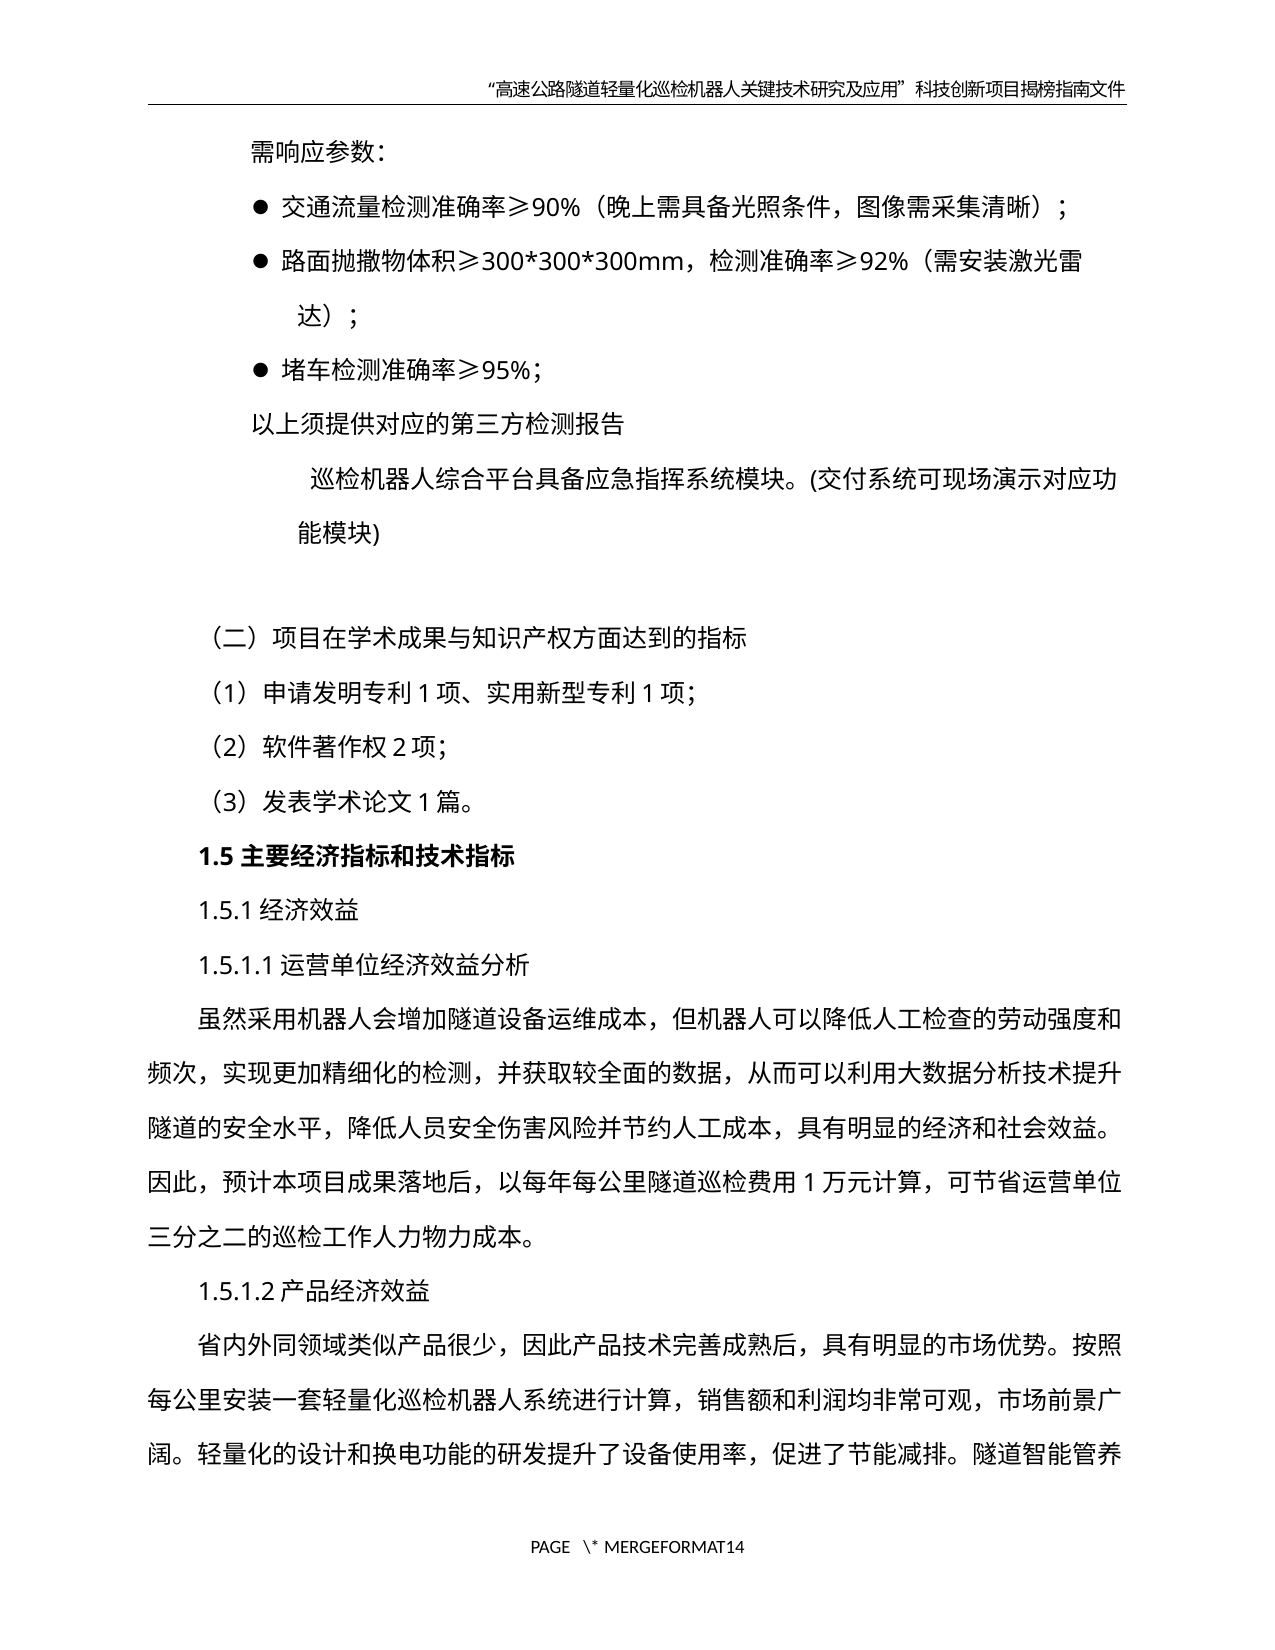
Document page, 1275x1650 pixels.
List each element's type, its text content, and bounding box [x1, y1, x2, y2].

text 1.5 主要经济指标和技术指标 [148, 836, 1127, 873]
list 堵车检测准确率≥95%； [251, 350, 1127, 387]
list 交通流量检测准确率≥90%（晚上需具备光照条件，图像需采集清晰）； [251, 187, 1127, 223]
text （1）申请发明专利1项、实用新型专利1项； [148, 673, 1127, 709]
text 虽然采用机器人会增加隧道设备运维成本，但机器人可以降低人工检查的劳动强度和频次，实现更加精细化的检测，并获取较全面的数据，从而可以利用大数据分析技术提升隧道的安全水平，降低人员安全伤害风险并节约人工成本，具有明显的经济和社会效益。因此，预计本项目成果落地后，以每年每公里隧道巡检费用1万元计算，可节省运营单位三分之二的巡检工作人力物力成本。 [148, 999, 1127, 1253]
text 1.5.1.1运营单位经济效益分析 [148, 945, 1127, 981]
text （2）软件著作权2项； [148, 728, 1127, 764]
text （3）发表学术论文1篇。 [148, 782, 1127, 818]
text 以上须提供对应的第三方检测报告 [148, 405, 1127, 441]
text 需响应参数： [148, 133, 1127, 169]
text 1.5.1.2产品经济效益 [148, 1271, 1127, 1308]
text （二）项目在学术成果与知识产权方面达到的指标 [148, 619, 1127, 655]
list 巡检机器人综合平台具备应急指挥系统模块。(交付系统可现场演示对应功能模块) [297, 459, 1127, 550]
text 1.5.1经济效益 [148, 891, 1127, 927]
list 路面抛撒物体积≥300*300*300mm，检测准确率≥92%（需安装激光雷达）； [251, 242, 1127, 332]
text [148, 1326, 1127, 1471]
